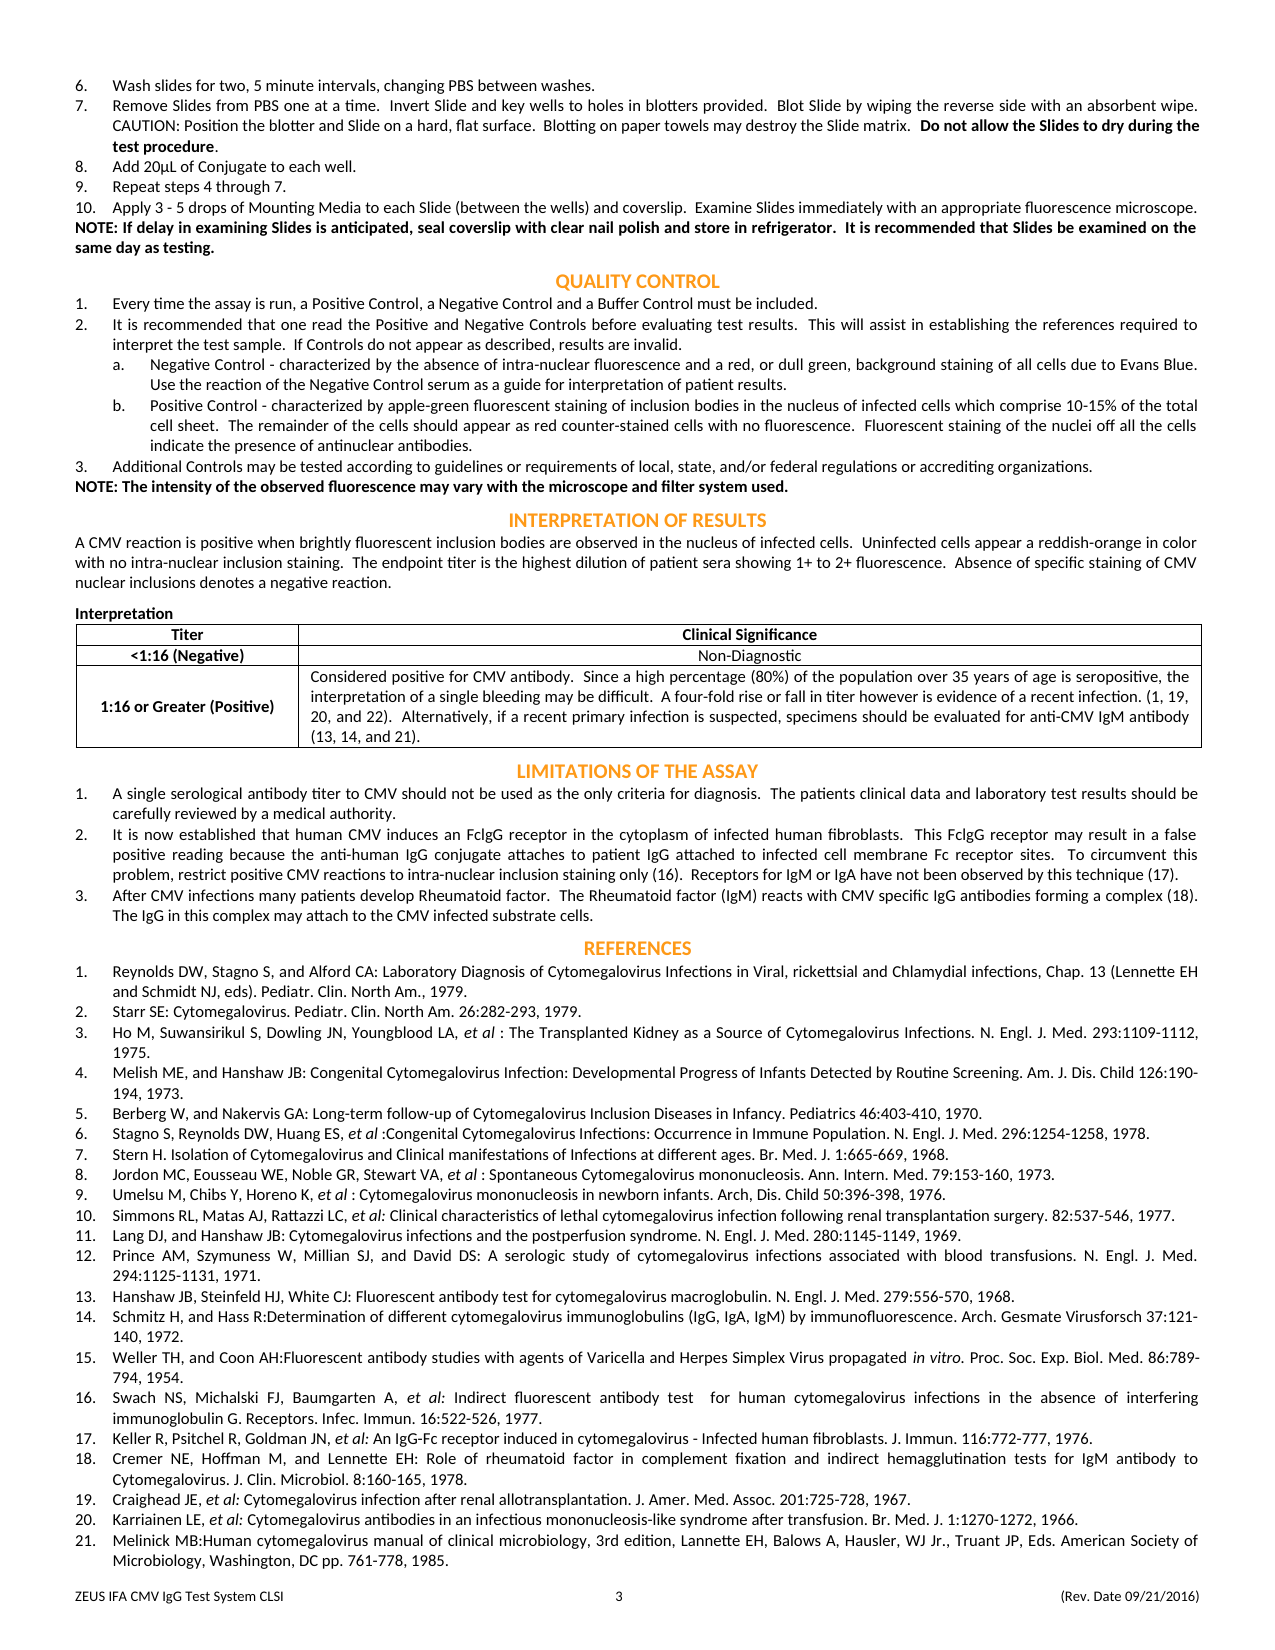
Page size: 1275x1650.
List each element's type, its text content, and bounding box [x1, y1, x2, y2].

list It is recommended that one read the Positive and Negative Controls before evaluating test results. This will assist in establishing the references required to interpret the test sample. If Controls do not appear as described, results are invalid. [75, 314, 1200, 354]
list Karriainen LE, et al: Cytomegalovirus antibodies in an infectious mononucleosis-like syndrome after transfusion. Br. Med. J. 1:1270-1272, 1966. [75, 1509, 1200, 1530]
list Apply 3 - 5 drops of Mounting Media to each Slide (between the wells) and coverslip. Examine Slides immediately with an appropriate fluorescence microscope. [75, 197, 1200, 217]
list Hanshaw JB, Steinfeld HJ, White CJ: Fluorescent antibody test for cytomegalovirus macroglobulin. N. Engl. J. Med. 279:556-570, 1968. [75, 1286, 1200, 1306]
list Stern H. Isolation of Cytomegalovirus and Clinical manifestations of Infections at different ages. Br. Med. J. 1:665-669, 1968. [75, 1144, 1200, 1164]
text NOTE: The intensity of the observed fluorescence may vary with the microscope and filter system used. [75, 476, 1200, 497]
list Negative Control - characterized by the absence of intra-nuclear fluorescence and a red, or dull green, background staining of all cells due to Evans Blue. Use the reaction of the Negative Control serum as a guide for interpretation of patient results. [112, 354, 1200, 395]
list Stagno S, Reynolds DW, Huang ES, et al :Congenital Cytomegalovirus Infections: Occurrence in Immune Population. N. Engl. J. Med. 296:1254-1258, 1978. [75, 1123, 1200, 1144]
list Repeat steps 4 through 7. [75, 177, 1200, 197]
list Melinick MB:Human cytomegalovirus manual of clinical microbiology, 3rd edition, Lannette EH, Balows A, Hausler, WJ Jr., Truant JP, Eds. American Society of Microbiology, Washington, DC pp. 761-778, 1985. [75, 1530, 1200, 1570]
list Jordon MC, Eousseau WE, Noble GR, Stewart VA, et al : Spontaneous Cytomegalovirus mononucleosis. Ann. Intern. Med. 79:153-160, 1973. [75, 1164, 1200, 1184]
list Ho M, Suwansirikul S, Dowling JN, Youngblood LA, et al : The Transplanted Kidney as a Source of Cytomegalovirus Infections. N. Engl. J. Med. 293:1109-1112, 1975. [75, 1022, 1200, 1063]
text REFERENCES [75, 936, 1200, 961]
list Wash slides for two, 5 minute intervals, changing PBS between washes. [75, 75, 1200, 95]
list A single serological antibody titer to CMV should not be used as the only criteria for diagnosis. The patients clinical data and laboratory test results should be carefully reviewed by a medical authority. [75, 783, 1200, 824]
text INTERPRETATION OF RESULTS [75, 507, 1200, 532]
text LIMITATIONS OF THE ASSAY [75, 758, 1200, 783]
list Keller R, Psitchel R, Goldman JN, et al: An IgG-Fc receptor induced in cytomegalovirus - Infected human fibroblasts. J. Immun. 116:772-777, 1976. [75, 1428, 1200, 1448]
list Every time the assay is run, a Positive Control, a Negative Control and a Buffer Control must be included. [75, 293, 1200, 314]
list Craighead JE, et al: Cytomegalovirus infection after renal allotransplantation. J. Amer. Med. Assoc. 201:725-728, 1967. [75, 1489, 1200, 1509]
list Weller TH, and Coon AH:Fluorescent antibody studies with agents of Varicella and Herpes Simplex Virus propagated in vitro. Proc. Soc. Exp. Biol. Med. 86:789-794, 1954. [75, 1347, 1200, 1388]
table_cell 1:16 or Greater (Positive) [77, 666, 298, 747]
list Additional Controls may be tested according to guidelines or requirements of local, state, and/or federal regulations or accrediting organizations. [75, 456, 1200, 476]
list Lang DJ, and Hanshaw JB: Cytomegalovirus infections and the postperfusion syndrome. N. Engl. J. Med. 280:1145-1149, 1969. [75, 1225, 1200, 1245]
list Remove Slides from PBS one at a time. Invert Slide and key wells to holes in blotters provided. Blot Slide by wiping the reverse side with an absorbent wipe. CAUTION: Position the blotter and Slide on a hard, flat surface. Blotting on paper towels may destroy the Slide matrix. Do not allow the Slides to dry during the test procedure. [75, 95, 1200, 156]
table_header Clinical Significance [299, 625, 1201, 644]
list Add 20µL of Conjugate to each well. [75, 156, 1200, 177]
list Cremer NE, Hoffman M, and Lennette EH: Role of rheumatoid factor in complement fixation and indirect hemagglutination tests for IgM antibody to Cytomegalovirus. J. Clin. Microbiol. 8:160-165, 1978. [75, 1448, 1200, 1489]
text QUALITY CONTROL [75, 268, 1200, 293]
table_cell <1:16 (Negative) [77, 646, 298, 665]
list Berberg W, and Nakervis GA: Long-term follow-up of Cytomegalovirus Inclusion Diseases in Infancy. Pediatrics 46:403-410, 1970. [75, 1103, 1200, 1123]
list Umelsu M, Chibs Y, Horeno K, et al : Cytomegalovirus mononucleosis in newborn infants. Arch, Dis. Child 50:396-398, 1976. [75, 1184, 1200, 1205]
list Prince AM, Szymuness W, Millian SJ, and David DS: A serologic study of cytomegalovirus infections associated with blood transfusions. N. Engl. J. Med. 294:1125-1131, 1971. [75, 1245, 1200, 1286]
list It is now established that human CMV induces an FclgG receptor in the cytoplasm of infected human fibroblasts. This FclgG receptor may result in a false positive reading because the anti-human IgG conjugate attaches to patient IgG attached to infected cell membrane Fc receptor sites. To circumvent this problem, restrict positive CMV reactions to intra-nuclear inclusion staining only (16). Receptors for IgM or IgA have not been observed by this technique (17). [75, 824, 1200, 885]
list Positive Control - characterized by apple-green fluorescent staining of inclusion bodies in the nucleus of infected cells which comprise 10-15% of the total cell sheet. The remainder of the cells should appear as red counter-stained cells with no fluorescence. Fluorescent staining of the nuclei off all the cells indicate the presence of antinuclear antibodies. [112, 395, 1200, 456]
list After CMV infections many patients develop Rheumatoid factor. The Rheumatoid factor (IgM) reacts with CMV specific IgG antibodies forming a complex (18). The IgG in this complex may attach to the CMV infected substrate cells. [75, 885, 1200, 925]
list Swach NS, Michalski FJ, Baumgarten A, et al: Indirect fluorescent antibody test for human cytomegalovirus infections in the absence of interfering immunoglobulin G. Receptors. Infec. Immun. 16:522-526, 1977. [75, 1388, 1200, 1428]
list Melish ME, and Hanshaw JB: Congenital Cytomegalovirus Infection: Developmental Progress of Infants Detected by Routine Screening. Am. J. Dis. Child 126:190-194, 1973. [75, 1063, 1200, 1103]
text Interpretation [75, 603, 1200, 624]
table_cell Non-Diagnostic [299, 646, 1201, 665]
list NOTE: If delay in examining Slides is anticipated, seal coverslip with clear nail polish and store in refrigerator. It is recommended that Slides be examined on the same day as testing. [75, 217, 1200, 258]
list Simmons RL, Matas AJ, Rattazzi LC, et al: Clinical characteristics of lethal cytomegalovirus infection following renal transplantation surgery. 82:537-546, 1977. [75, 1205, 1200, 1225]
table_cell Considered positive for CMV antibody. Since a high percentage (80%) of the population over 35 years of age is seropositive, the interpretation of a single bleeding may be difficult. A four-fold rise or fall in titer however is evidence of a recent infection. (1, 19, 20, and 22). Alternatively, if a recent primary infection is suspected, specimens should be evaluated for anti-CMV IgM antibody (13, 14, and 21). [299, 666, 1201, 747]
list Reynolds DW, Stagno S, and Alford CA: Laboratory Diagnosis of Cytomegalovirus Infections in Viral, rickettsial and Chlamydial infections, Chap. 13 (Lennette EH and Schmidt NJ, eds). Pediatr. Clin. North Am., 1979. [75, 961, 1200, 1002]
list Schmitz H, and Hass R:Determination of different cytomegalovirus immunoglobulins (IgG, IgA, IgM) by immunofluorescence. Arch. Gesmate Virusforsch 37:121-140, 1972. [75, 1306, 1200, 1347]
table_header Titer [77, 625, 298, 644]
text A CMV reaction is positive when brightly fluorescent inclusion bodies are observed in the nucleus of infected cells. Uninfected cells appear a reddish-orange in color with no intra-nuclear inclusion staining. The endpoint titer is the highest dilution of patient sera showing 1+ to 2+ fluorescence. Absence of specific staining of CMV nuclear inclusions denotes a negative reaction. [75, 532, 1200, 593]
list Starr SE: Cytomegalovirus. Pediatr. Clin. North Am. 26:282-293, 1979. [75, 1002, 1200, 1022]
